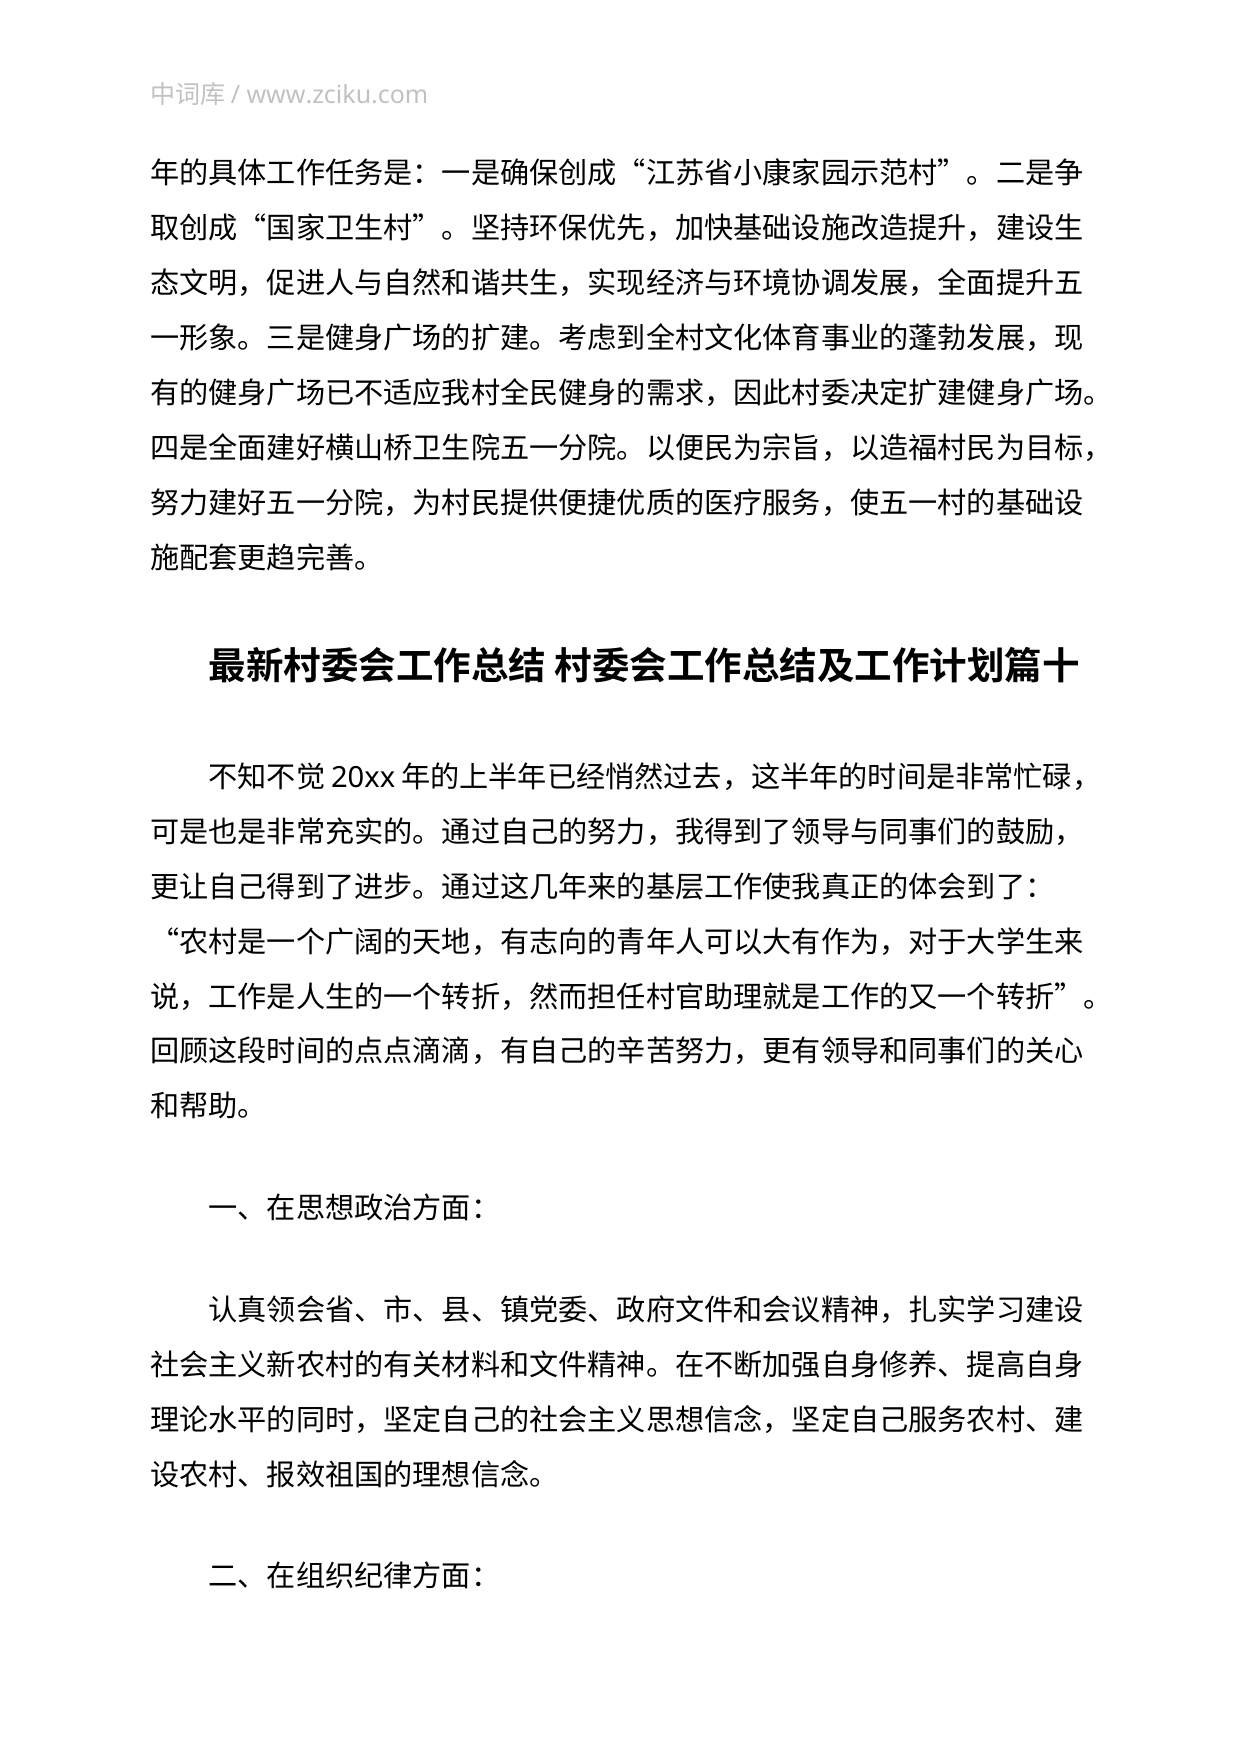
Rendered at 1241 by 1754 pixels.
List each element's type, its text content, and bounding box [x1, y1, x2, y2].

text 不知不觉20xx年的上半年已经悄然过去，这半年的时间是非常忙碌，可是也是非常充实的。通过自己的努力，我得到了领导与同事们的鼓励，更让自己得到了进步。通过这几年来的基层工作使我真正的体会到了：“农村是一个广阔的天地，有志向的青年人可以大有作为，对于大学生来说，工作是人生的一个转折，然而担任村官助理就是工作的又一个转折”。回顾这段时间的点点滴滴，有自己的辛苦努力，更有领导和同事们的关心和帮助。 [150, 753, 1090, 1125]
text 一、在思想政治方面： [150, 1185, 1090, 1227]
text 认真领会省、市、县、镇党委、政府文件和会议精神，扎实学习建设社会主义新农村的有关材料和文件精神。在不断加强自身修养、提高自身理论水平的同时，坚定自己的社会主义思想信念，坚定自己服务农村、建设农村、报效祖国的理想信念。 [150, 1286, 1090, 1493]
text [150, 150, 1090, 577]
text 二、在组织纪律方面： [150, 1553, 1090, 1595]
text 最新村委会工作总结 村委会工作总结及工作计划篇十 [150, 636, 1090, 690]
